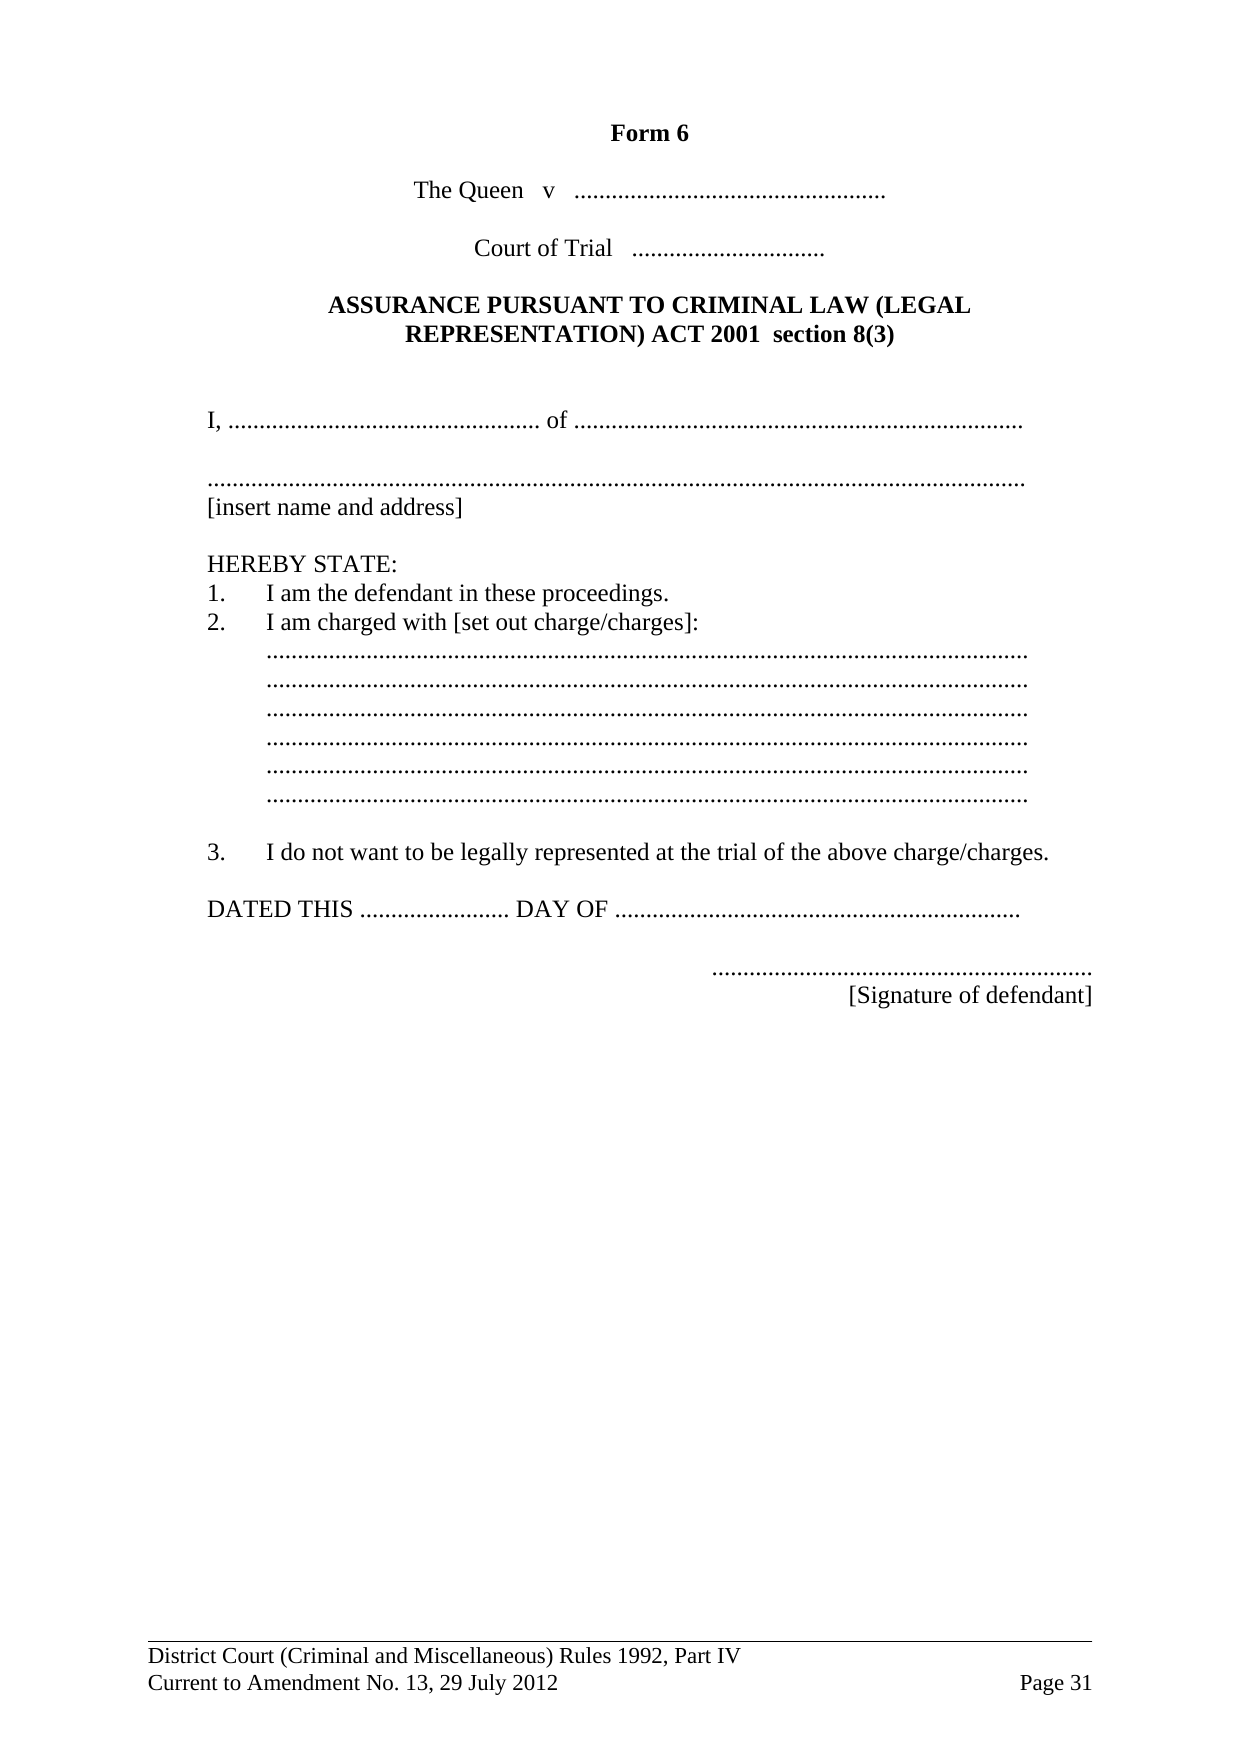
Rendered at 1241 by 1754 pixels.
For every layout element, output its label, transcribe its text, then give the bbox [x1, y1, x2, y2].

text Form 6 [207, 118, 1092, 147]
text I, .................................................. of ........................................................................ [207, 406, 1092, 434]
text [insert name and address] [207, 492, 1092, 521]
text ASSURANCE PURSUANT TO CRIMINAL LAW (LEGAL REPRESENTATION) ACT 2001 section 8(3) [207, 291, 1092, 348]
text Court of Trial ............................... [207, 233, 1092, 262]
text 3. I do not want to be legally represented at the trial of the above charge/charges. [207, 837, 1092, 866]
text ................................................................................................................................... [207, 463, 1092, 492]
text 1. I am the defendant in these proceedings. [207, 578, 1092, 607]
text .......................................................................................................................... [266, 779, 1092, 808]
text 2. I am charged with [set out charge/charges]: [207, 607, 1092, 636]
text .......................................................................................................................... [266, 722, 1092, 751]
text [Signature of defendant] [207, 981, 1092, 1009]
text .......................................................................................................................... [266, 664, 1092, 693]
text ............................................................. [298, 952, 1092, 981]
text .......................................................................................................................... [266, 693, 1092, 722]
text The Queen v .................................................. [207, 176, 1092, 204]
text .......................................................................................................................... [266, 751, 1092, 779]
text HEREBY STATE: [207, 549, 1092, 578]
text .......................................................................................................................... [266, 636, 1092, 664]
text DATED THIS ........................ DAY OF ................................................................. [207, 894, 1092, 923]
